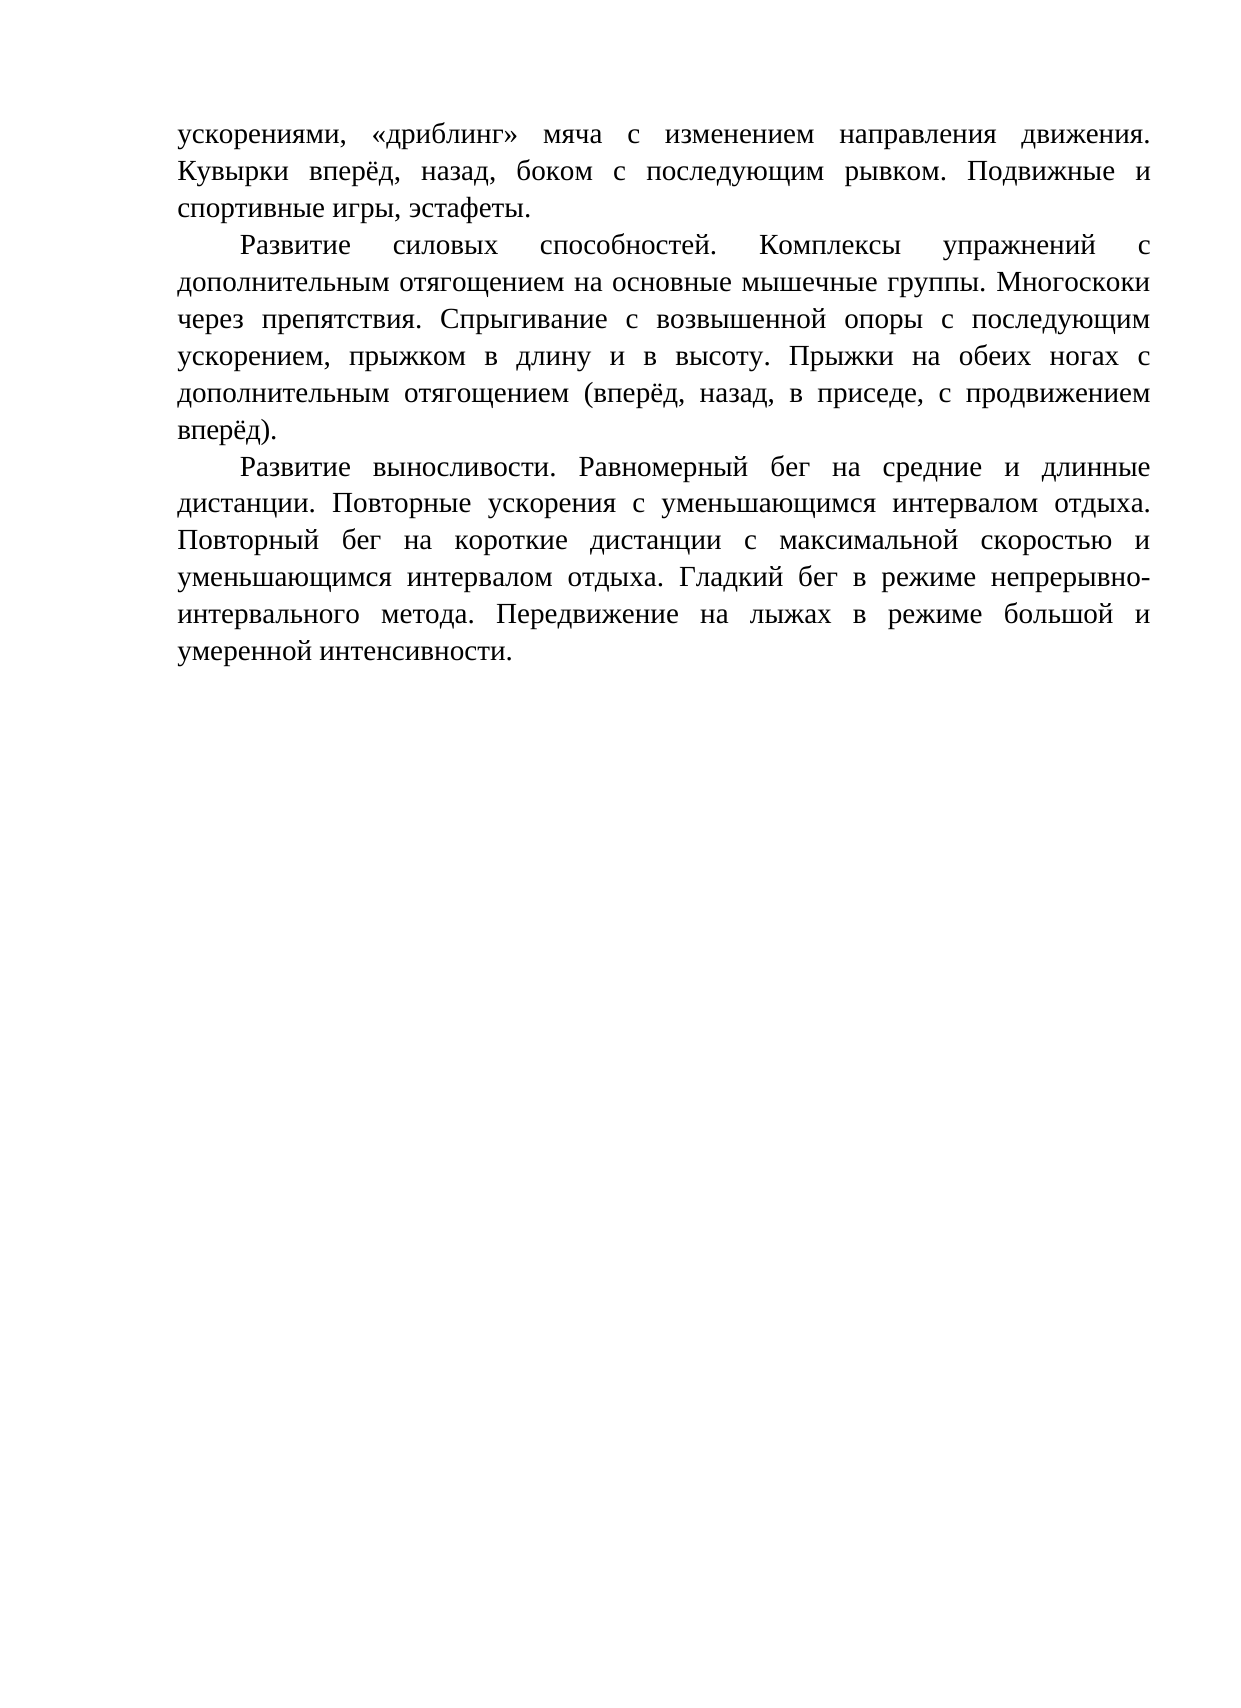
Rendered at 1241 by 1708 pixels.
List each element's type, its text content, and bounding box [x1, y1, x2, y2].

text Развитие выносливости. Равномерный бег на средние и длинные дистанции. Повторные ускорения с уменьшающимся интервалом отдыха. Повторный бег на короткие дистанции с максимальной скоростью и уменьшающимся интервалом отдыха. Гладкий бег в режиме непрерывно- интервального метода. Передвижение на лыжах в режиме большой и умеренной интенсивности. [177, 449, 1152, 667]
text Развитие силовых способностей. Комплексы упражнений с дополнительным отягощением на основные мышечные группы. Многоскоки через препятствия. Спрыгивание с возвышенной опоры с последующим ускорением, прыжком в длину и в высоту. Прыжки на обеих ногах с дополнительным отягощением (вперёд, назад, в приседе, с продвижением вперёд). [177, 227, 1151, 445]
text ускорениями, «дриблинг» мяча с изменением направления движения. Кувырки вперёд, назад, боком с последующим рывком. Подвижные и спортивные игры, эстафеты. [177, 117, 1152, 224]
